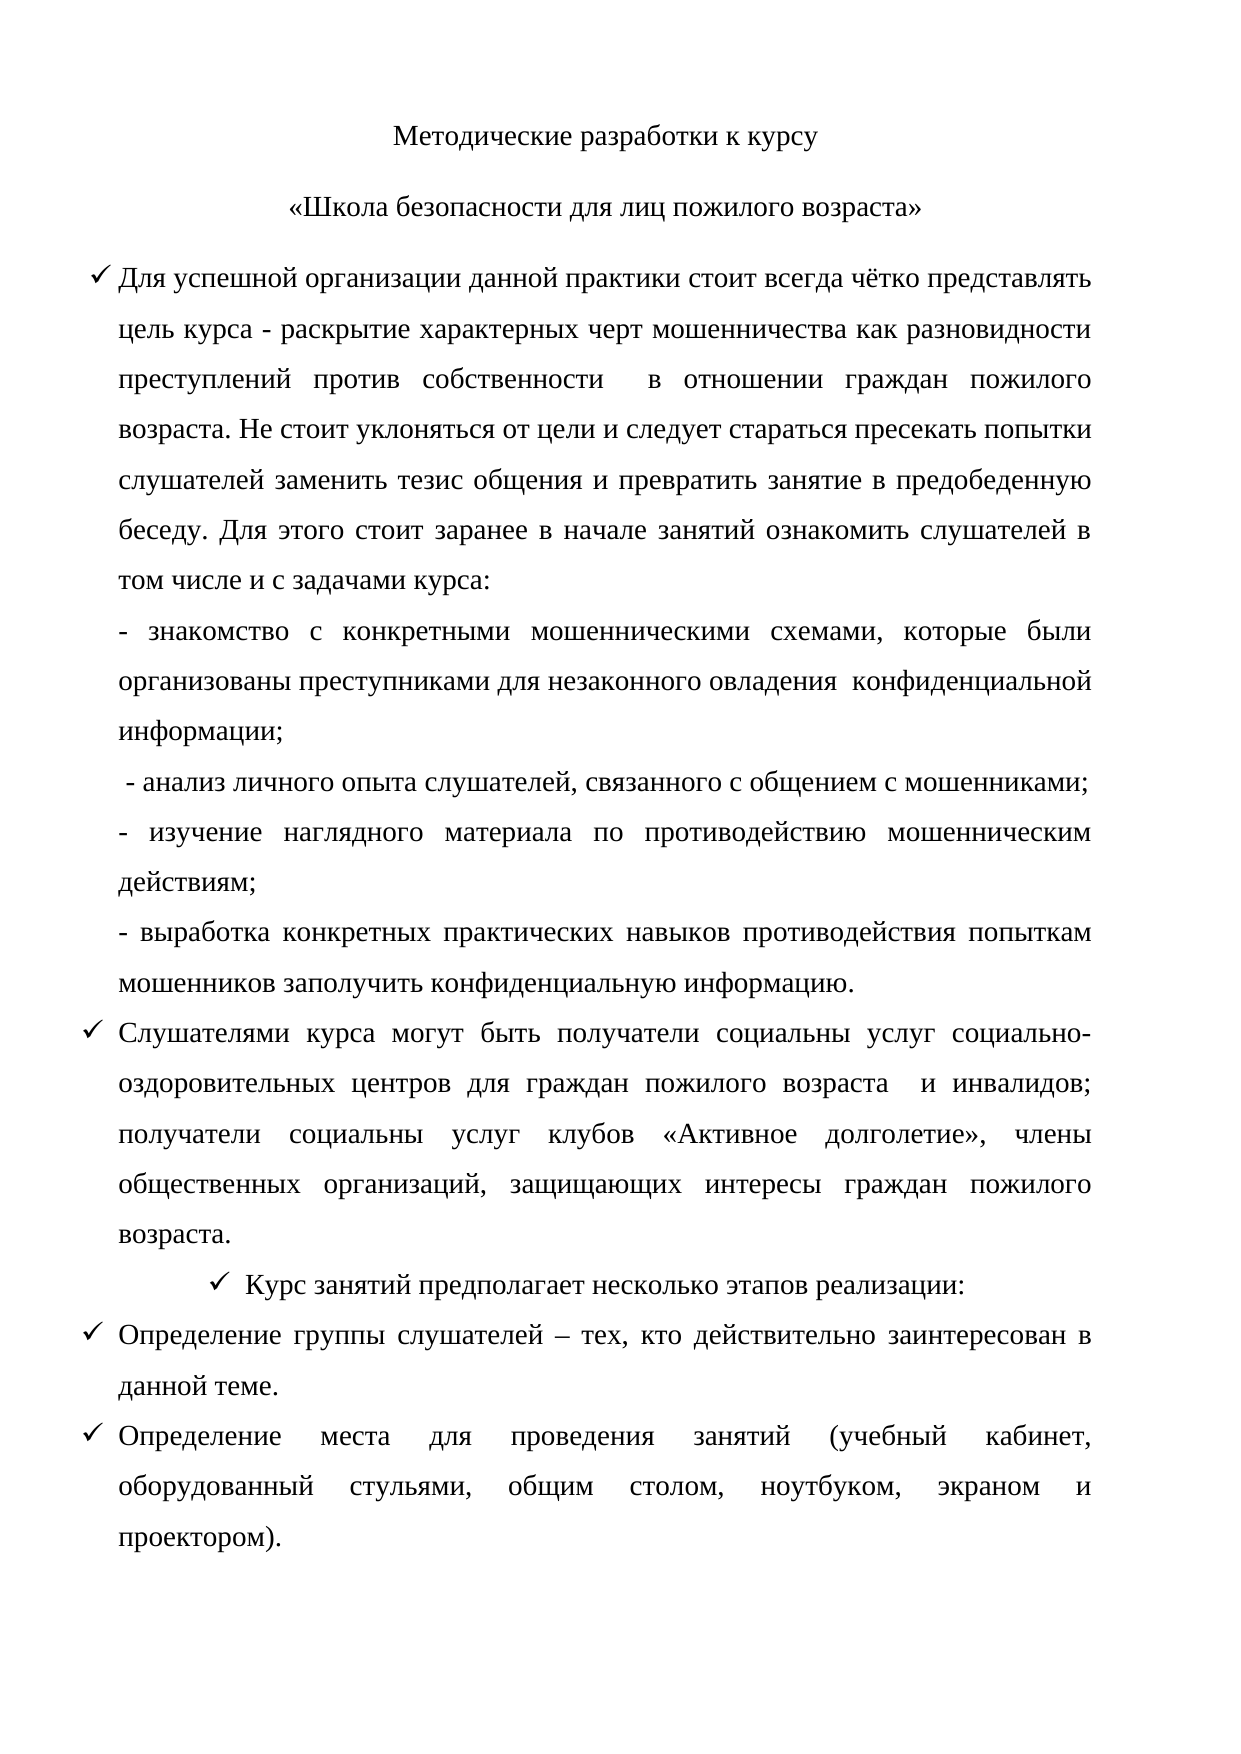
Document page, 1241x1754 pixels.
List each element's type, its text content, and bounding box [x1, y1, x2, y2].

list Определение группы слушателей – тех, кто действительно заинтересован в данной теме. [81, 1317, 1092, 1401]
list Курс занятий предполагает несколько этапов реализации: [81, 1267, 1092, 1301]
list Для успешной организации данной практики стоит всегда чётко представлять цель курса - раскрытие характерных черт мошенничества как разновидности преступлений против собственности в отношении граждан пожилого возраста. Не стоит уклоняться от цели и следует стараться пресекать попытки слушателей заменить тезис общения и превратить занятие в предобеденную беседу. Для этого стоит заранее в начале занятий ознакомить слушателей в том числе и с задачами курса: [89, 260, 1092, 596]
text «Школа безопасности для лиц пожилого возраста» [118, 189, 1092, 223]
text Методические разработки к курсу [118, 118, 1092, 152]
list - выработка конкретных практических навыков противодействия попыткам мошенников заполучить конфиденциальную информацию. [118, 914, 1092, 998]
list - знакомство с конкретными мошенническими схемами, которые были организованы преступниками для незаконного овладения конфиденциальной информации; [118, 613, 1092, 747]
list - анализ личного опыта слушателей, связанного с общением с мошенниками; [118, 764, 1092, 797]
list Определение места для проведения занятий (учебный кабинет, оборудованный стульями, общим столом, ноутбуком, экраном и проектором). [81, 1418, 1092, 1552]
list - изучение наглядного материала по противодействию мошенническим действиям; [118, 814, 1092, 898]
list Слушателями курса могут быть получатели социальны услуг социально-оздоровительных центров для граждан пожилого возраста и инвалидов; получатели социальны услуг клубов «Активное долголетие», члены общественных организаций, защищающих интересы граждан пожилого возраста. [81, 1015, 1092, 1250]
